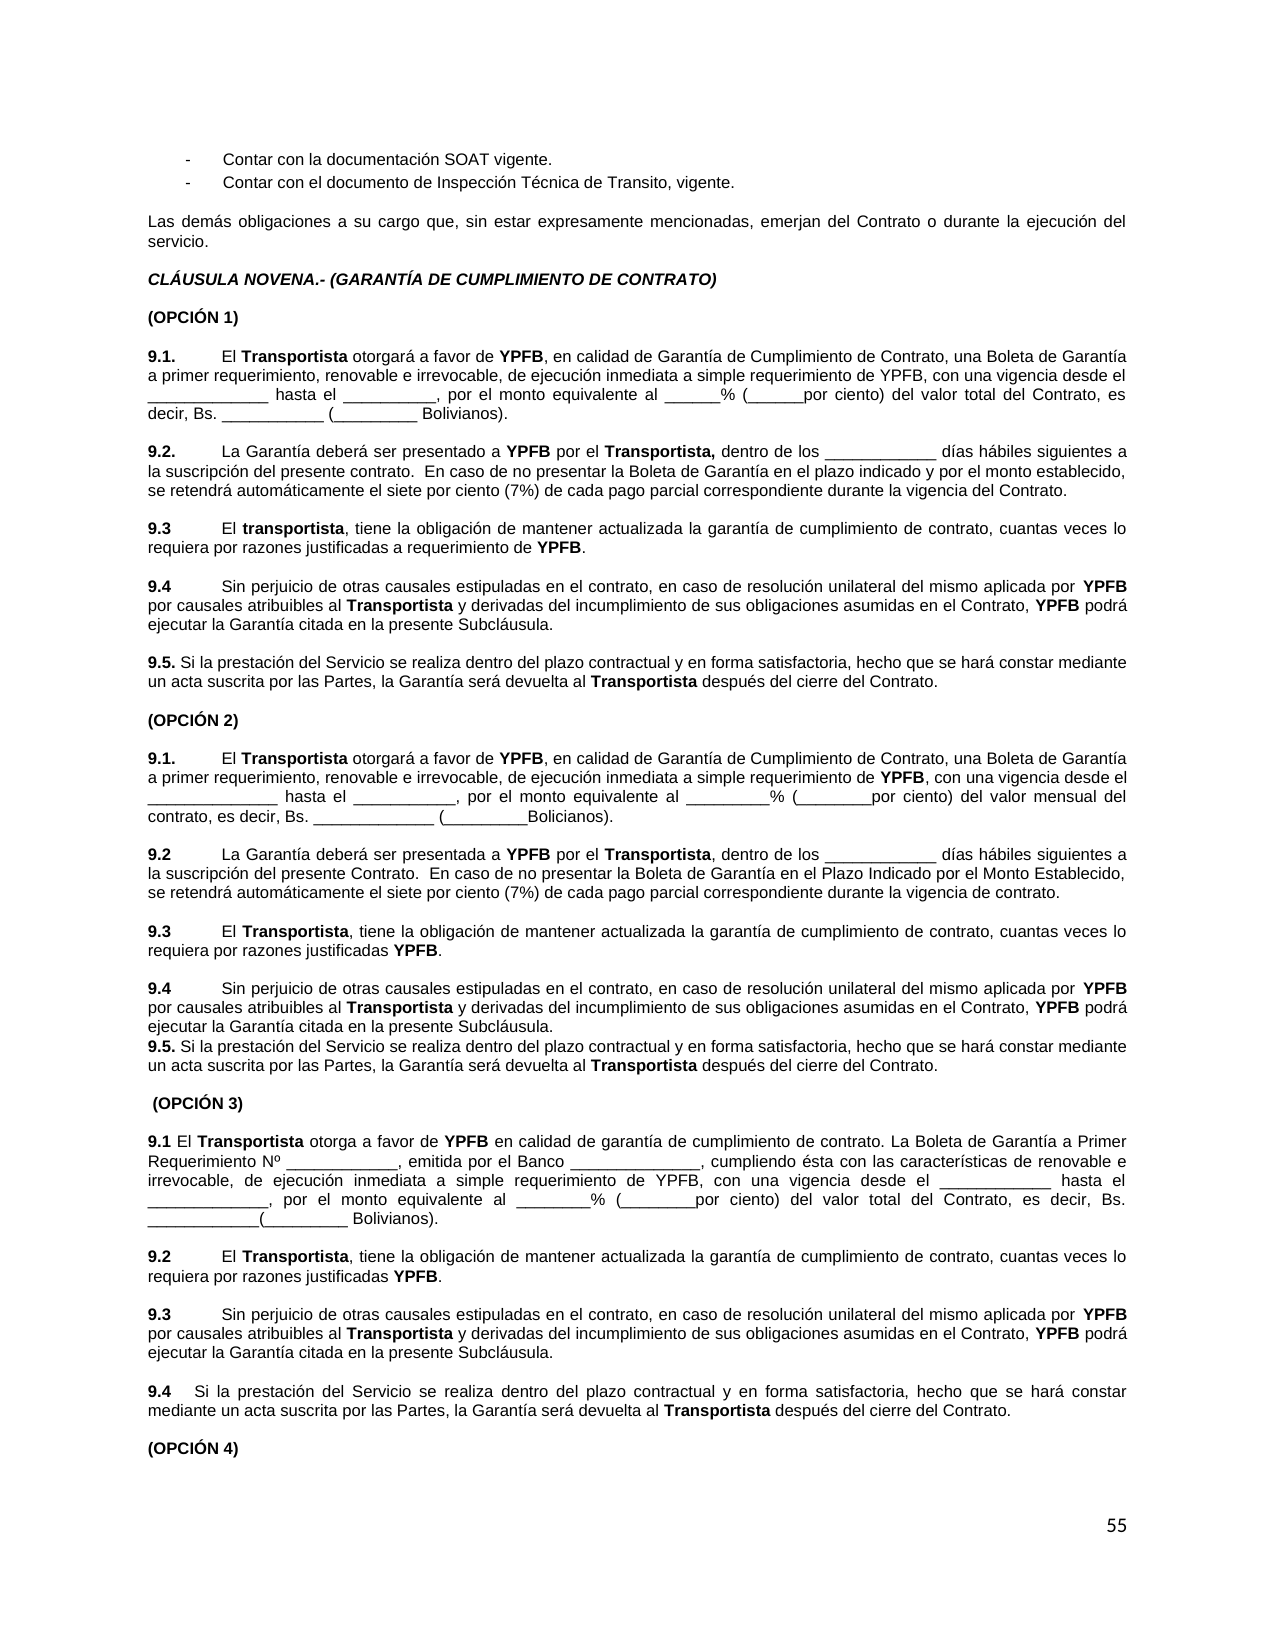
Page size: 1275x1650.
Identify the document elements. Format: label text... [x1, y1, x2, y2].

text (OPCIÓN 1) [148, 308, 1127, 327]
text 9.2. La Garantía deberá ser presentado a YPFB por el Transportista, dentro de los ____________ días hábiles siguientes a la suscripción del presente contrato. En caso de no presentar la Boleta de Garantía en el plazo indicado y por el monto establecido, se retendrá automáticamente el siete por ciento (7%) de cada pago parcial correspondiente durante la vigencia del Contrato. [148, 442, 1127, 500]
text 9.3 El Transportista, tiene la obligación de mantener actualizada la garantía de cumplimiento de contrato, cuantas veces lo requiera por razones justificadas YPFB. [148, 921, 1127, 960]
text 9.2 La Garantía deberá ser presentada a YPFB por el Transportista, dentro de los ____________ días hábiles siguientes a la suscripción del presente Contrato. En caso de no presentar la Boleta de Garantía en el Plazo Indicado por el Monto Establecido, se retendrá automáticamente el siete por ciento (7%) de cada pago parcial correspondiente durante la vigencia de contrato. [148, 845, 1127, 902]
text Las demás obligaciones a su cargo que, sin estar expresamente mencionadas, emerjan del Contrato o durante la ejecución del servicio. [148, 212, 1127, 251]
list Contar con la documentación SOAT vigente. [185, 148, 1127, 170]
list Contar con el documento de Inspección Técnica de Transito, vigente. [185, 170, 1127, 193]
text 9.4 Sin perjuicio de otras causales estipuladas en el contrato, en caso de resolución unilateral del mismo aplicada por YPFB por causales atribuibles al Transportista y derivadas del incumplimiento de sus obligaciones asumidas en el Contrato, YPFB podrá ejecutar la Garantía citada en la presente Subcláusula. [148, 576, 1127, 634]
text 9.4 Sin perjuicio de otras causales estipuladas en el contrato, en caso de resolución unilateral del mismo aplicada por YPFB por causales atribuibles al Transportista y derivadas del incumplimiento de sus obligaciones asumidas en el Contrato, YPFB podrá ejecutar la Garantía citada en la presente Subcláusula. [148, 979, 1127, 1036]
text (OPCIÓN 2) [148, 711, 1127, 730]
text CLÁUSULA NOVENA.- (GARANTÍA DE CUMPLIMIENTO DE CONTRATO) [148, 270, 1127, 289]
text 9.5. Si la prestación del Servicio se realiza dentro del plazo contractual y en forma satisfactoria, hecho que se hará constar mediante un acta suscrita por las Partes, la Garantía será devuelta al Transportista después del cierre del Contrato. [148, 653, 1127, 691]
text 9.1. El Transportista otorgará a favor de YPFB, en calidad de Garantía de Cumplimiento de Contrato, una Boleta de Garantía a primer requerimiento, renovable e irrevocable, de ejecución inmediata a simple requerimiento de YPFB, con una vigencia desde el _____________ hasta el __________, por el monto equivalente al ______% (______por ciento) del valor total del Contrato, es decir, Bs. ___________ (_________ Bolivianos). [148, 346, 1127, 423]
text (OPCIÓN 3) [148, 1094, 1127, 1113]
text (OPCIÓN 4) [148, 1439, 1127, 1458]
text 9.3 El transportista, tiene la obligación de mantener actualizada la garantía de cumplimiento de contrato, cuantas veces lo requiera por razones justificadas a requerimiento de YPFB. [148, 519, 1127, 557]
text 9.1. El Transportista otorgará a favor de YPFB, en calidad de Garantía de Cumplimiento de Contrato, una Boleta de Garantía a primer requerimiento, renovable e irrevocable, de ejecución inmediata a simple requerimiento de YPFB, con una vigencia desde el ______________ hasta el ___________, por el monto equivalente al _________% (________por ciento) del valor mensual del contrato, es decir, Bs. _____________ (_________Bolicianos). [148, 749, 1127, 826]
text 9.3 Sin perjuicio de otras causales estipuladas en el contrato, en caso de resolución unilateral del mismo aplicada por YPFB por causales atribuibles al Transportista y derivadas del incumplimiento de sus obligaciones asumidas en el Contrato, YPFB podrá ejecutar la Garantía citada en la presente Subcláusula. [148, 1305, 1127, 1362]
text 9.5. Si la prestación del Servicio se realiza dentro del plazo contractual y en forma satisfactoria, hecho que se hará constar mediante un acta suscrita por las Partes, la Garantía será devuelta al Transportista después del cierre del Contrato. [148, 1036, 1127, 1075]
